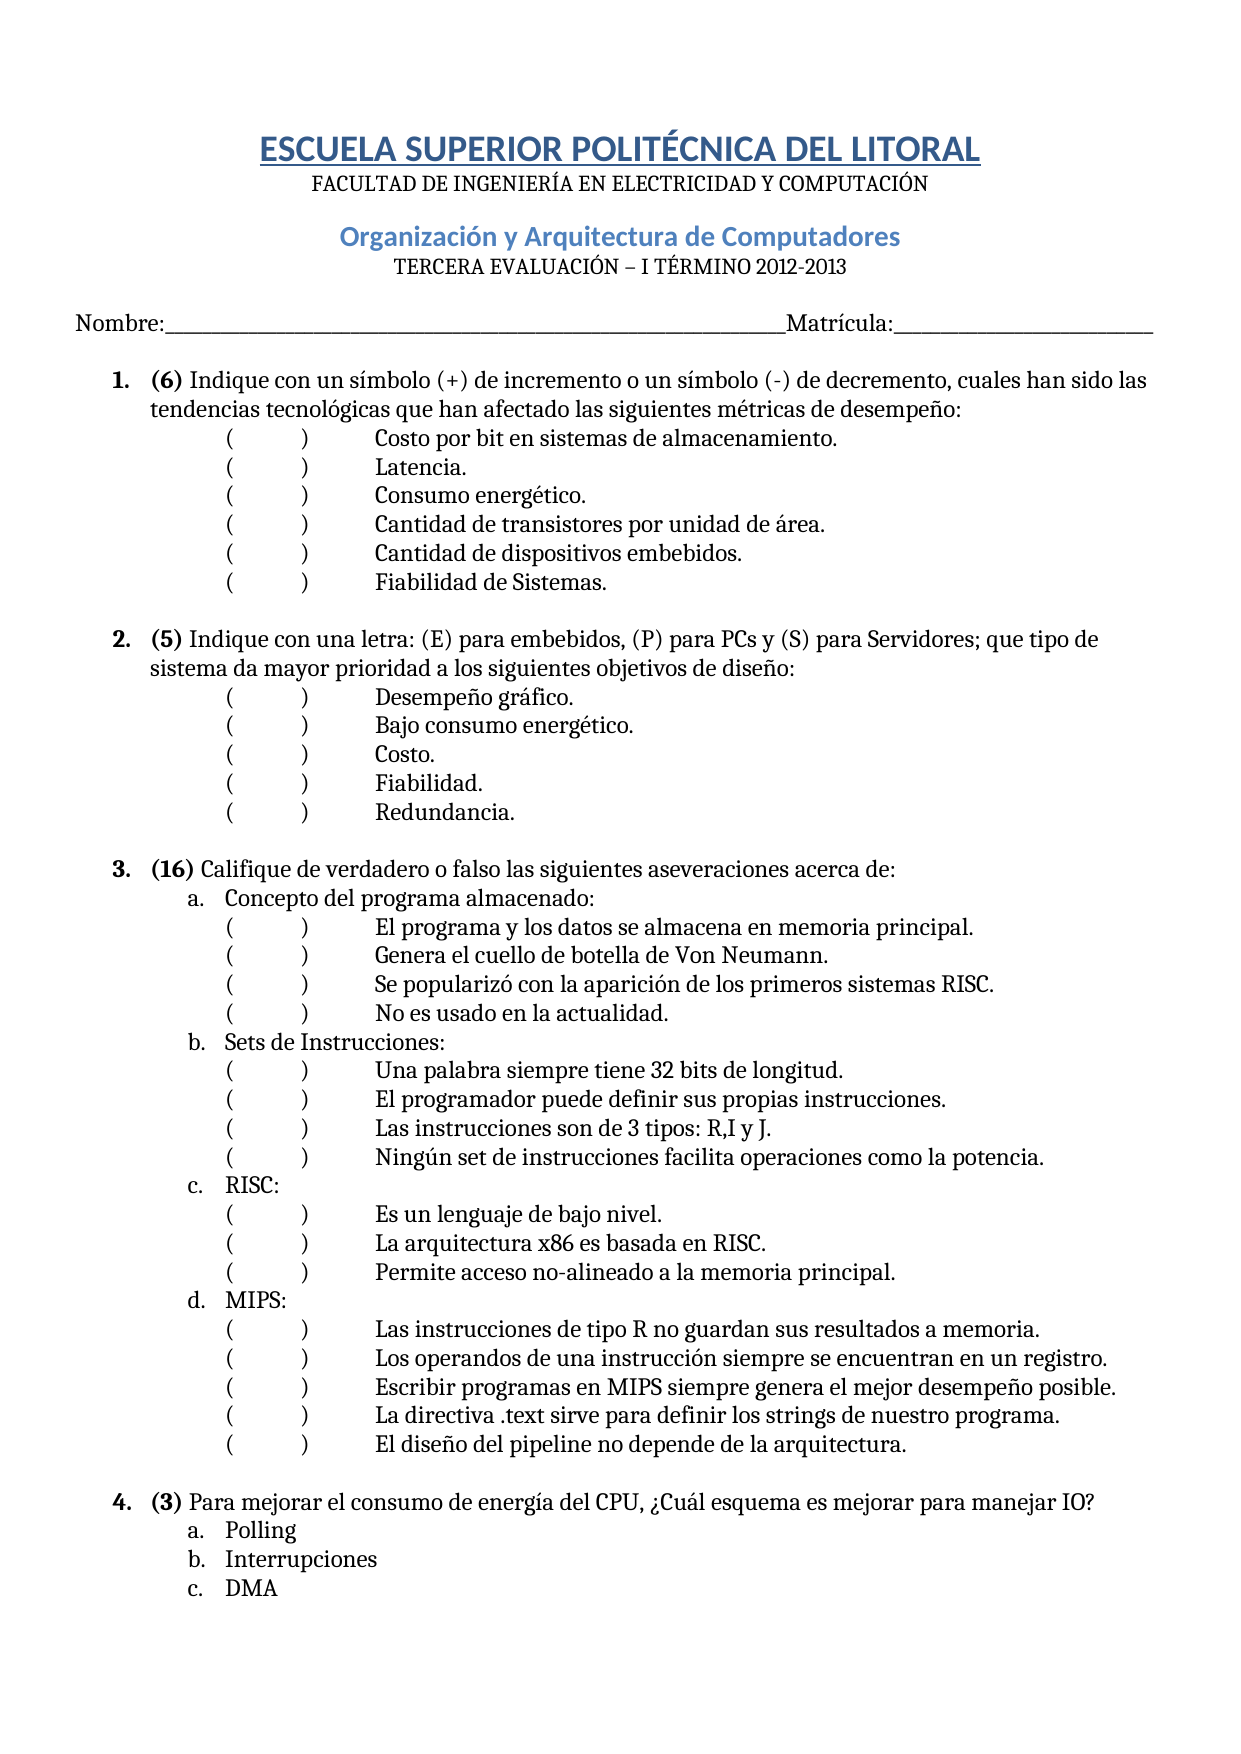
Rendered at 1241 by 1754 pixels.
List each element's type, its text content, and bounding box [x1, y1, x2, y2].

list ( ) Costo. [225, 740, 1165, 769]
list ( ) Cantidad de transistores por unidad de área. [225, 510, 1165, 539]
list Interrupciones [187, 1545, 1165, 1574]
list ( ) Permite acceso no-alineado a la memoria principal. [225, 1257, 1165, 1286]
list ( ) El programador puede definir sus propias instrucciones. [150, 1085, 1165, 1114]
list ( ) Fiabilidad de Sistemas. [225, 567, 1165, 596]
list ( ) Es un lenguaje de bajo nivel. [225, 1200, 1165, 1229]
list ( ) La arquitectura x86 es basada en RISC. [225, 1229, 1165, 1257]
list ( ) Las instrucciones de tipo R no guardan sus resultados a memoria. [225, 1315, 1165, 1344]
list ( ) No es usado en la actualidad. [225, 999, 1165, 1027]
list Polling [187, 1516, 1165, 1545]
list ( ) Cantidad de dispositivos embebidos. [225, 539, 1165, 567]
list (3) Para mejorar el consumo de energía del CPU, ¿Cuál esquema es mejorar para manejar IO? [112, 1487, 1165, 1516]
list Concepto del programa almacenado: [187, 884, 1165, 912]
list (5) Indique con una letra: (E) para embebidos, (P) para PCs y (S) para Servidores; que tipo de sistema da mayor prioridad a los siguientes objetivos de diseño: [112, 625, 1165, 682]
list ( ) Los operandos de una instrucción siempre se encuentran en un registro. [225, 1344, 1165, 1372]
list ( ) Genera el cuello de botella de Von Neumann. [225, 941, 1165, 970]
text TERCERA EVALUACIÓN – I TÉRMINO 2012-2013 [75, 254, 1165, 280]
list ( ) Una palabra siempre tiene 32 bits de longitud. [150, 1056, 1165, 1085]
list ( ) Ningún set de instrucciones facilita operaciones como la potencia. [225, 1142, 1165, 1171]
list ( ) Bajo consumo energético. [225, 711, 1165, 740]
list ( ) Se popularizó con la aparición de los primeros sistemas RISC. [225, 970, 1165, 999]
text Nombre:___________________________________________________________________Matrícula:____________________________ [75, 309, 1165, 337]
list ( ) Consumo energético. [225, 481, 1165, 510]
list ( ) La directiva .text sirve para definir los strings de nuestro programa. [225, 1401, 1165, 1430]
list ( ) Desempeño gráfico. [225, 682, 1165, 711]
list RISC: [187, 1171, 1165, 1200]
list Sets de Instrucciones: [187, 1027, 1165, 1056]
list ( ) Escribir programas en MIPS siempre genera el mejor desempeño posible. [225, 1372, 1165, 1401]
list DMA [187, 1574, 1165, 1602]
list ( ) Las instrucciones son de 3 tipos: R,I y J. [225, 1114, 1165, 1142]
subtitle Organización y Arquitectura de Computadores [75, 218, 1165, 254]
list ( ) Redundancia. [225, 797, 1165, 826]
list ( ) Fiabilidad. [225, 769, 1165, 797]
text FACULTAD DE INGENIERÍA EN ELECTRICIDAD Y COMPUTACIÓN [75, 171, 1165, 197]
list MIPS: [187, 1286, 1165, 1315]
list ( ) El programa y los datos se almacena en memoria principal. [225, 912, 1165, 941]
text ( ) Costo por bit en sistemas de almacenamiento. [150, 424, 1165, 452]
list ( ) Latencia. [225, 452, 1165, 481]
text ( ) El diseño del pipeline no depende de la arquitectura. [150, 1430, 1165, 1459]
list (16) Califique de verdadero o falso las siguientes aseveraciones acerca de: [112, 855, 1165, 884]
list (6) Indique con un símbolo (+) de incremento o un símbolo (-) de decremento, cuales han sido las tendencias tecnológicas que han afectado las siguientes métricas de desempeño: [112, 366, 1165, 424]
subtitle ESCUELA SUPERIOR POLITÉCNICA DEL LITORAL [75, 125, 1165, 171]
